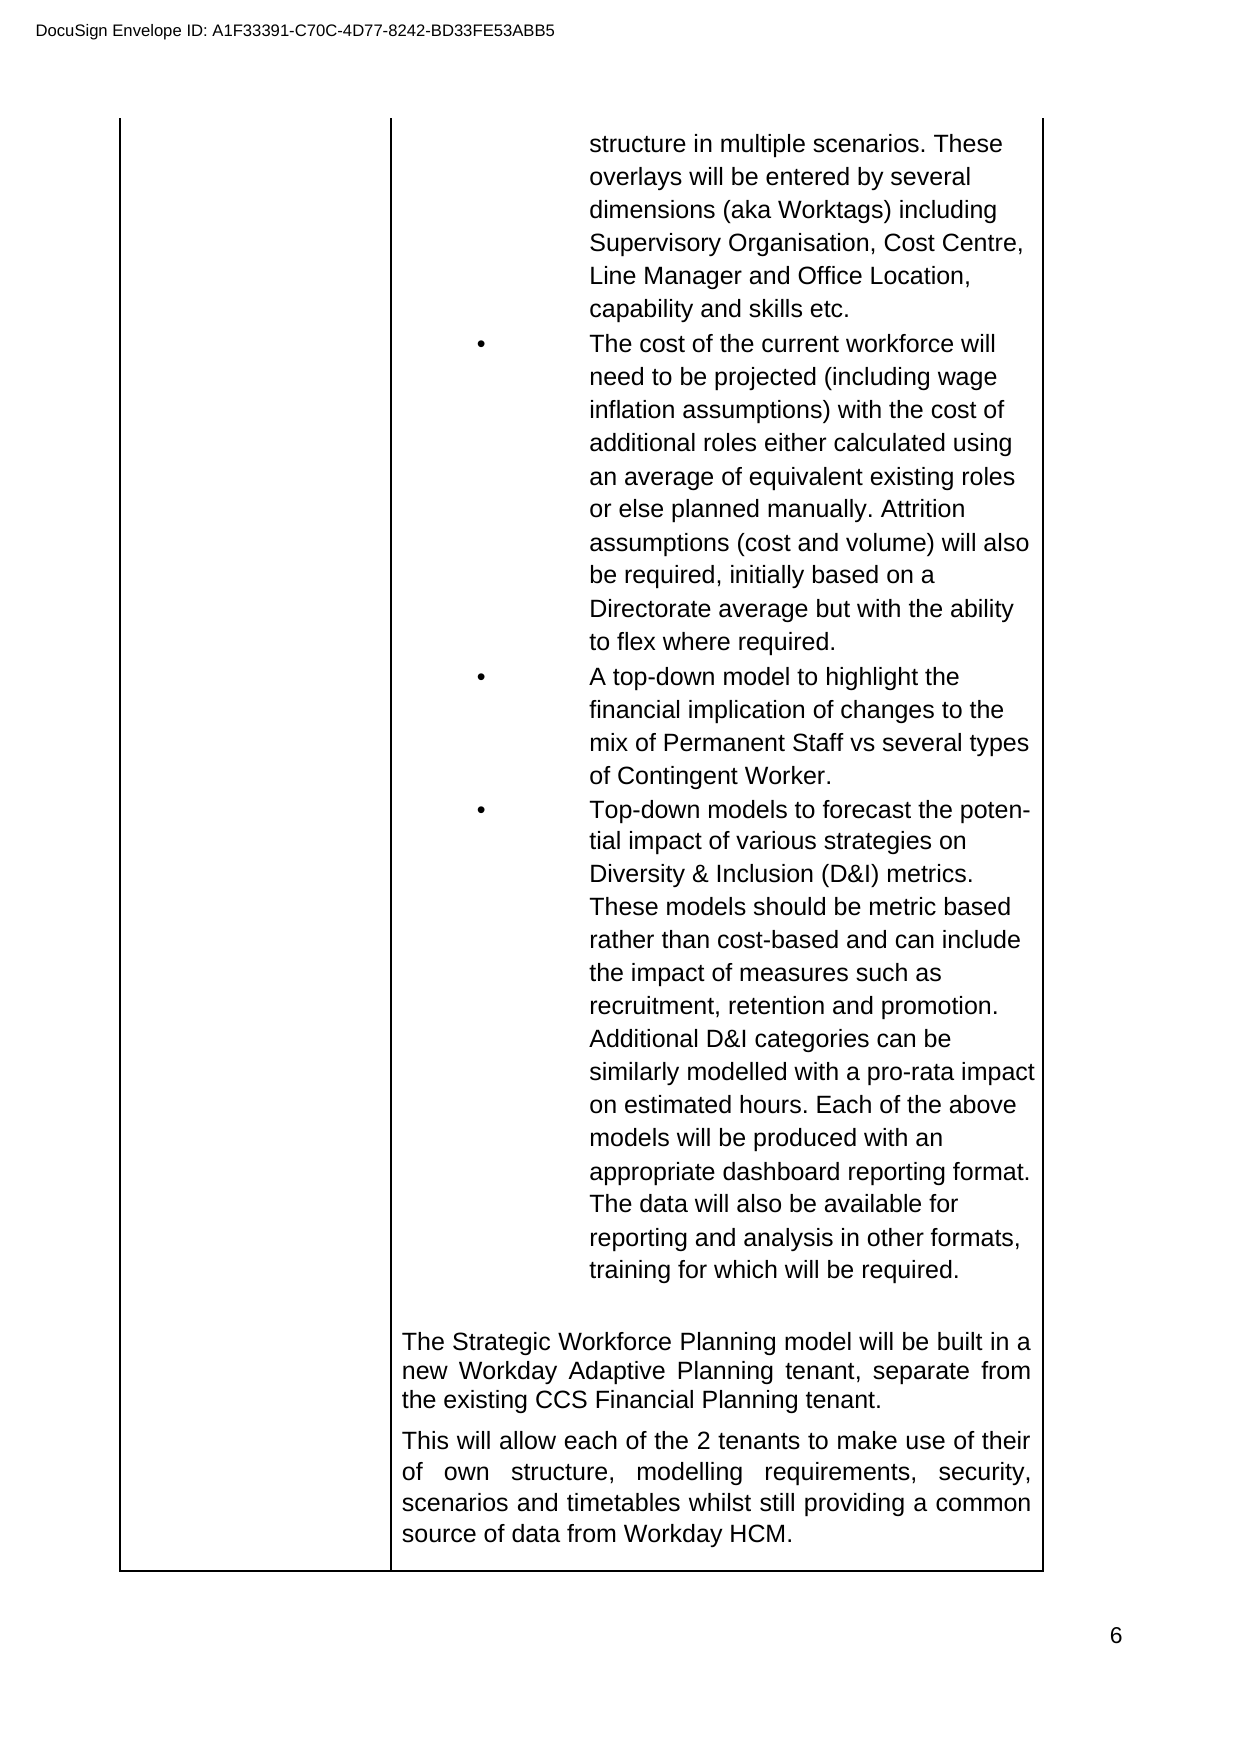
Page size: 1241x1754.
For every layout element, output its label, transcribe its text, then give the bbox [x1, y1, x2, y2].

table_header [121, 118, 390, 1570]
table_header structure in multiple scenarios. These overlays will be entered by several dimensions (aka Worktags) including Supervisory Organisation, Cost Centre, Line Manager and Office Location, capability and skills etc. The cost of the current workforce will need to be projected (including wage inflation assumptions) with the cost of additional roles either calculated using an average of equivalent existing roles or else planned manually. Attrition assumptions (cost and volume) will also be required, initially based on a Directorate average but with the ability to flex where required. A top-down model to highlight the financial implication of changes to the mix of Permanent Staff vs several types of Contingent Worker. Top-down models to forecast the poten- tial impact of various strategies on Diversity & Inclusion (D&I) metrics. These models should be metric based rather than cost-based and can include the impact of measures such as recruitment, retention and promotion. Additional D&I categories can be similarly modelled with a pro-rata impact on estimated hours. Each of the above models will be produced with an appropriate dashboard reporting format. The data will also be available for reporting and analysis in other formats, training for which will be required. The Strategic Workforce Planning model will be built in a new Workday Adaptive Planning tenant, separate from the existing CCS Financial Planning tenant. This will allow each of the 2 tenants to make use of their of own structure, modelling requirements, security, scenarios and timetables whilst still providing a common source of data from Workday HCM. [392, 118, 1042, 1570]
